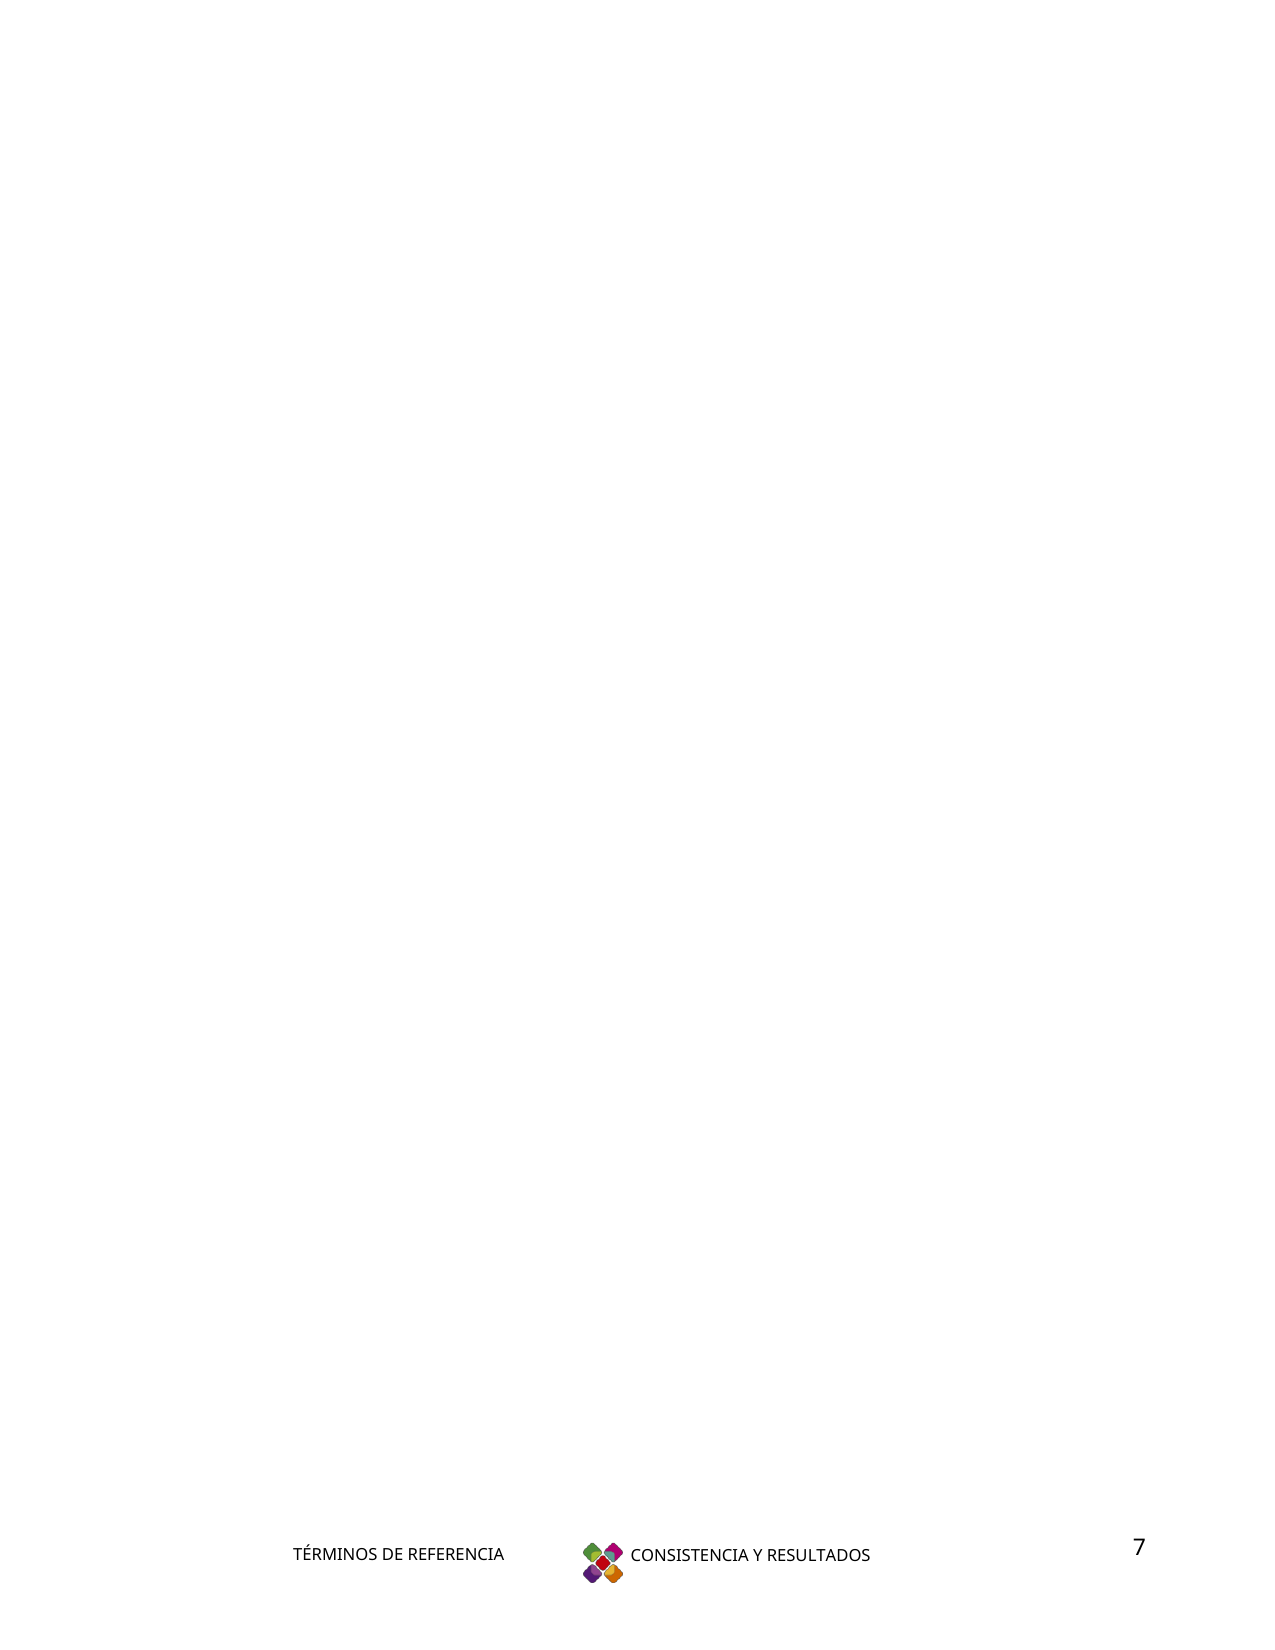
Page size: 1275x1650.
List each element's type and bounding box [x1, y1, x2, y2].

picture [566, 1535, 661, 1593]
